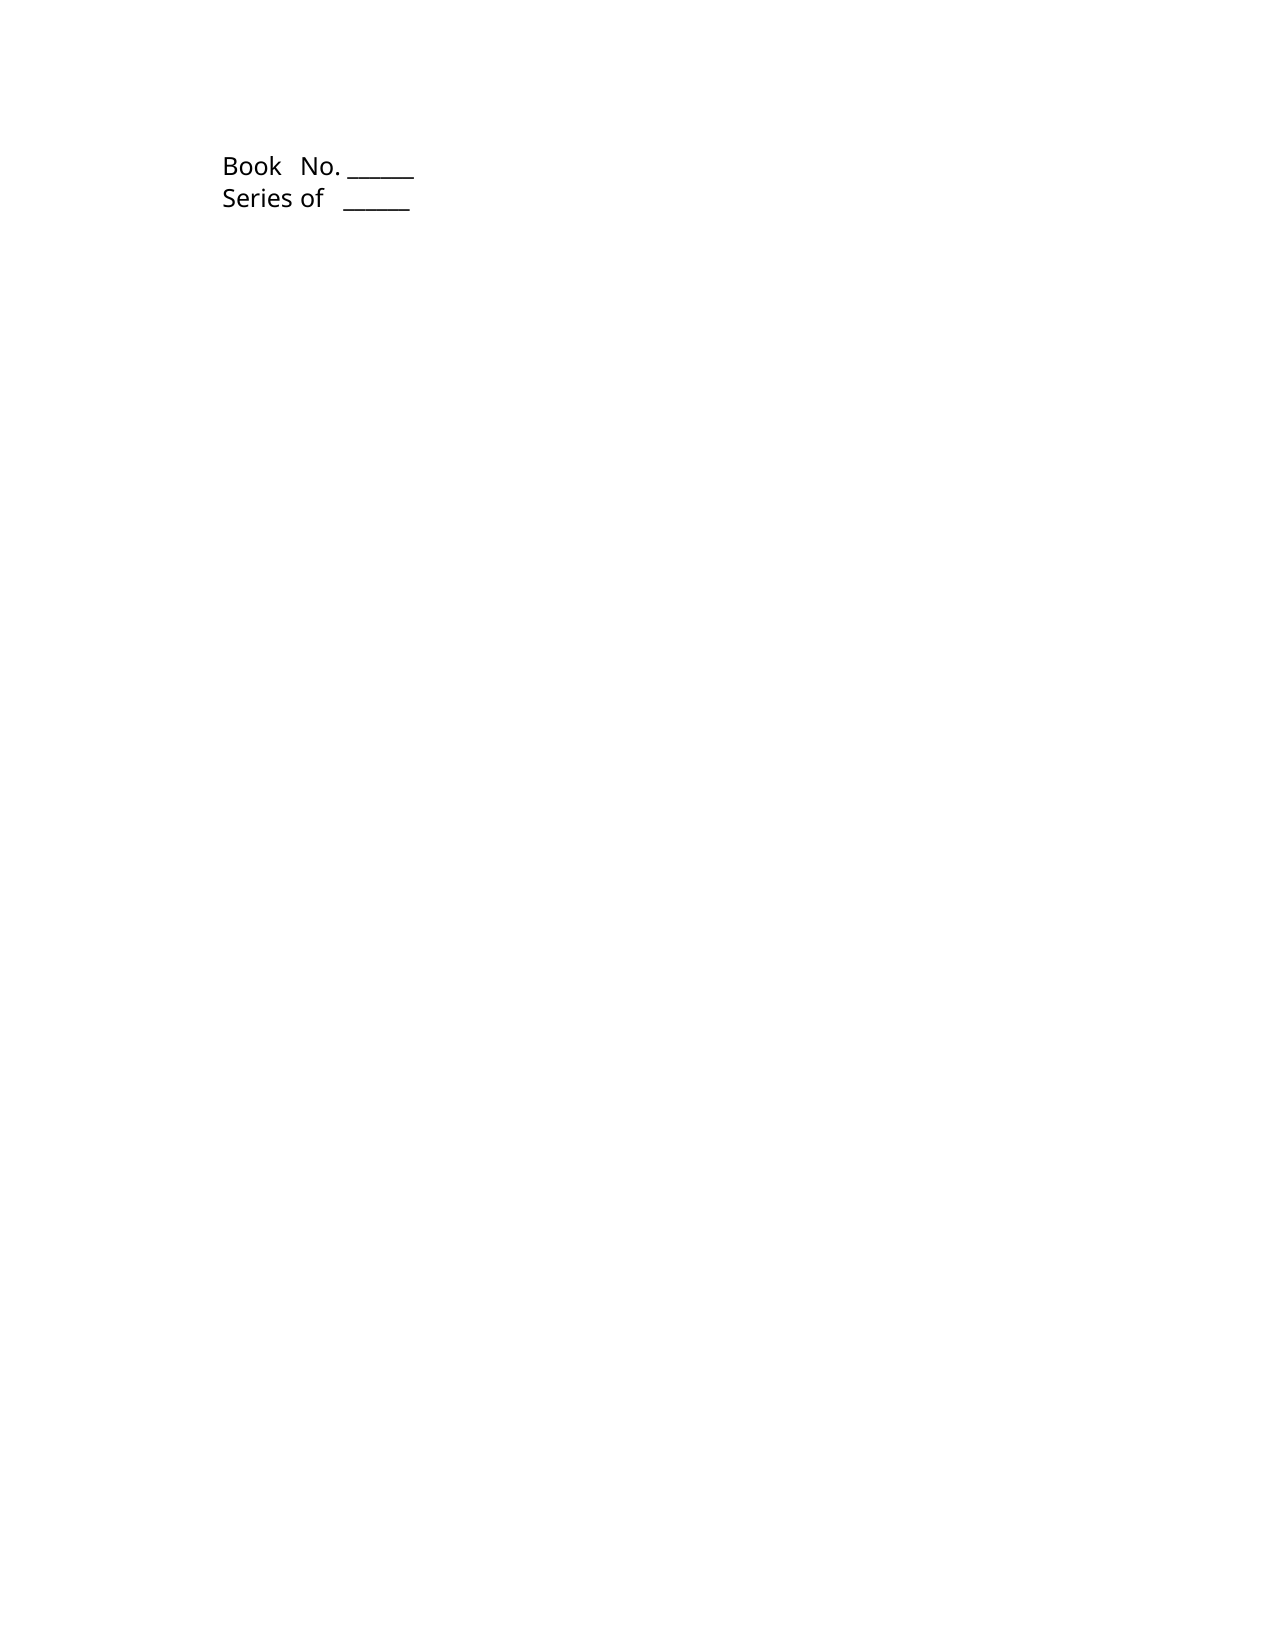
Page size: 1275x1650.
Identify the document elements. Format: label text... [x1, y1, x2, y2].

text Series of ______ [222, 182, 1066, 213]
text Book No. ______ [222, 150, 1066, 182]
